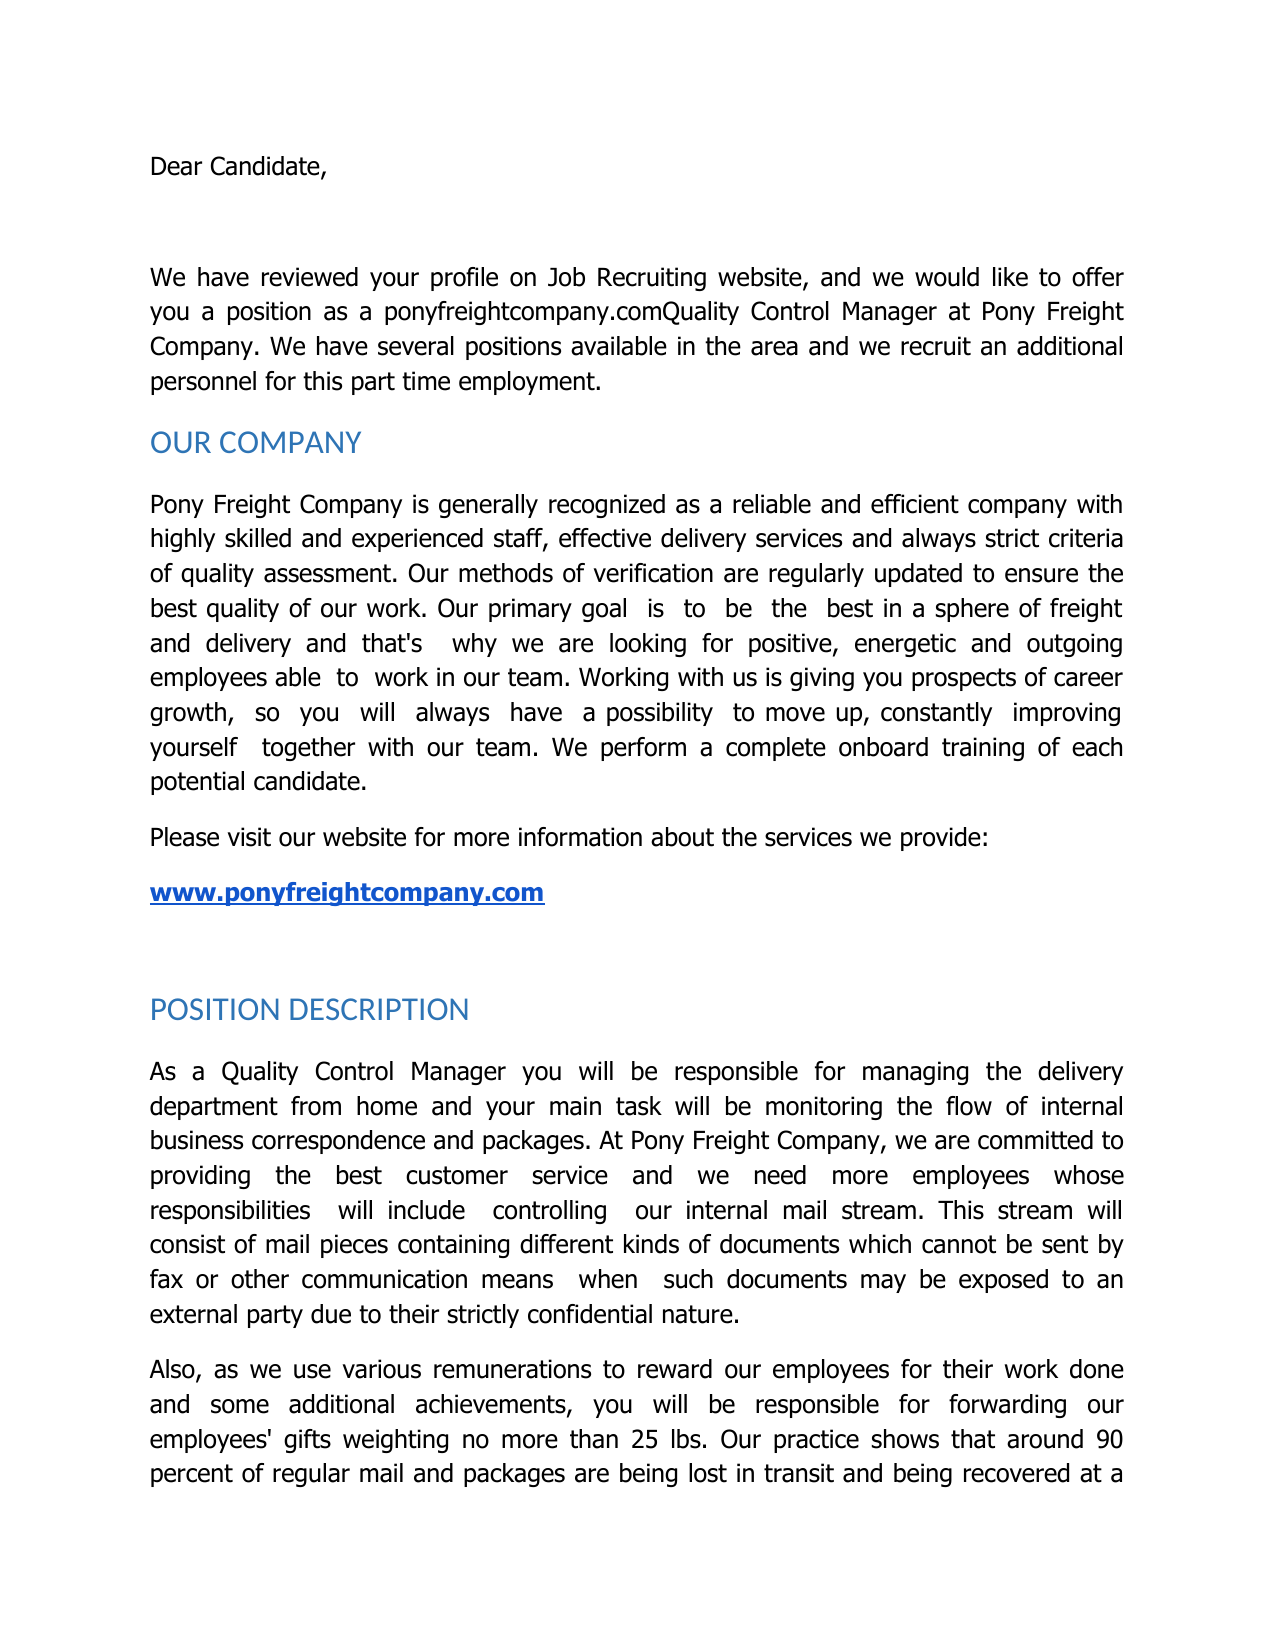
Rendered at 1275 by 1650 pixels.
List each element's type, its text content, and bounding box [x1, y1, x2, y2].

text Please visit our website for more information about the services we provide: [149, 821, 1125, 851]
text Pony Freight Company is generally recognized as a reliable and efficient company with highly skilled and experienced staff, effective delivery services and always strict criteria of quality assessment. Our methods of verification are regularly updated to ensure the best quality of our work. Our primary goal is to be the best in a sphere of freight and delivery and that's why we are looking for positive, energetic and outgoing employees able to work in our team. Working with us is giving you prospects of career growth, so you will always have a possibility to move up, constantly improving yourself together with our team. We perform a complete onboard training of each potential candidate. [150, 488, 1125, 796]
text Dear Candidate, [150, 150, 1125, 180]
text www.ponyfreightcompany.com [149, 877, 1125, 907]
text POSITION DESCRIPTION [149, 988, 1125, 1028]
text OUR COMPANY [150, 421, 1125, 461]
text We have reviewed your profile on Job Recruiting website, and we would like to offer you a position as a ponyfreightcompany.comQuality Control Manager at Pony Freight Company. We have several positions available in the area and we recruit an additional personnel for this part time employment. [150, 261, 1125, 395]
text As a Quality Control Manager you will be responsible for managing the delivery department from home and your main task will be monitoring the flow of internal business correspondence and packages. At Pony Freight Company, we are committed to providing the best customer service and we need more employees whose responsibilities will include controlling our internal mail stream. This stream will consist of mail pieces containing different kinds of documents which cannot be sent by fax or other communication means when such documents may be exposed to an external party due to their strictly confidential nature. [149, 1055, 1125, 1328]
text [149, 1354, 1125, 1488]
